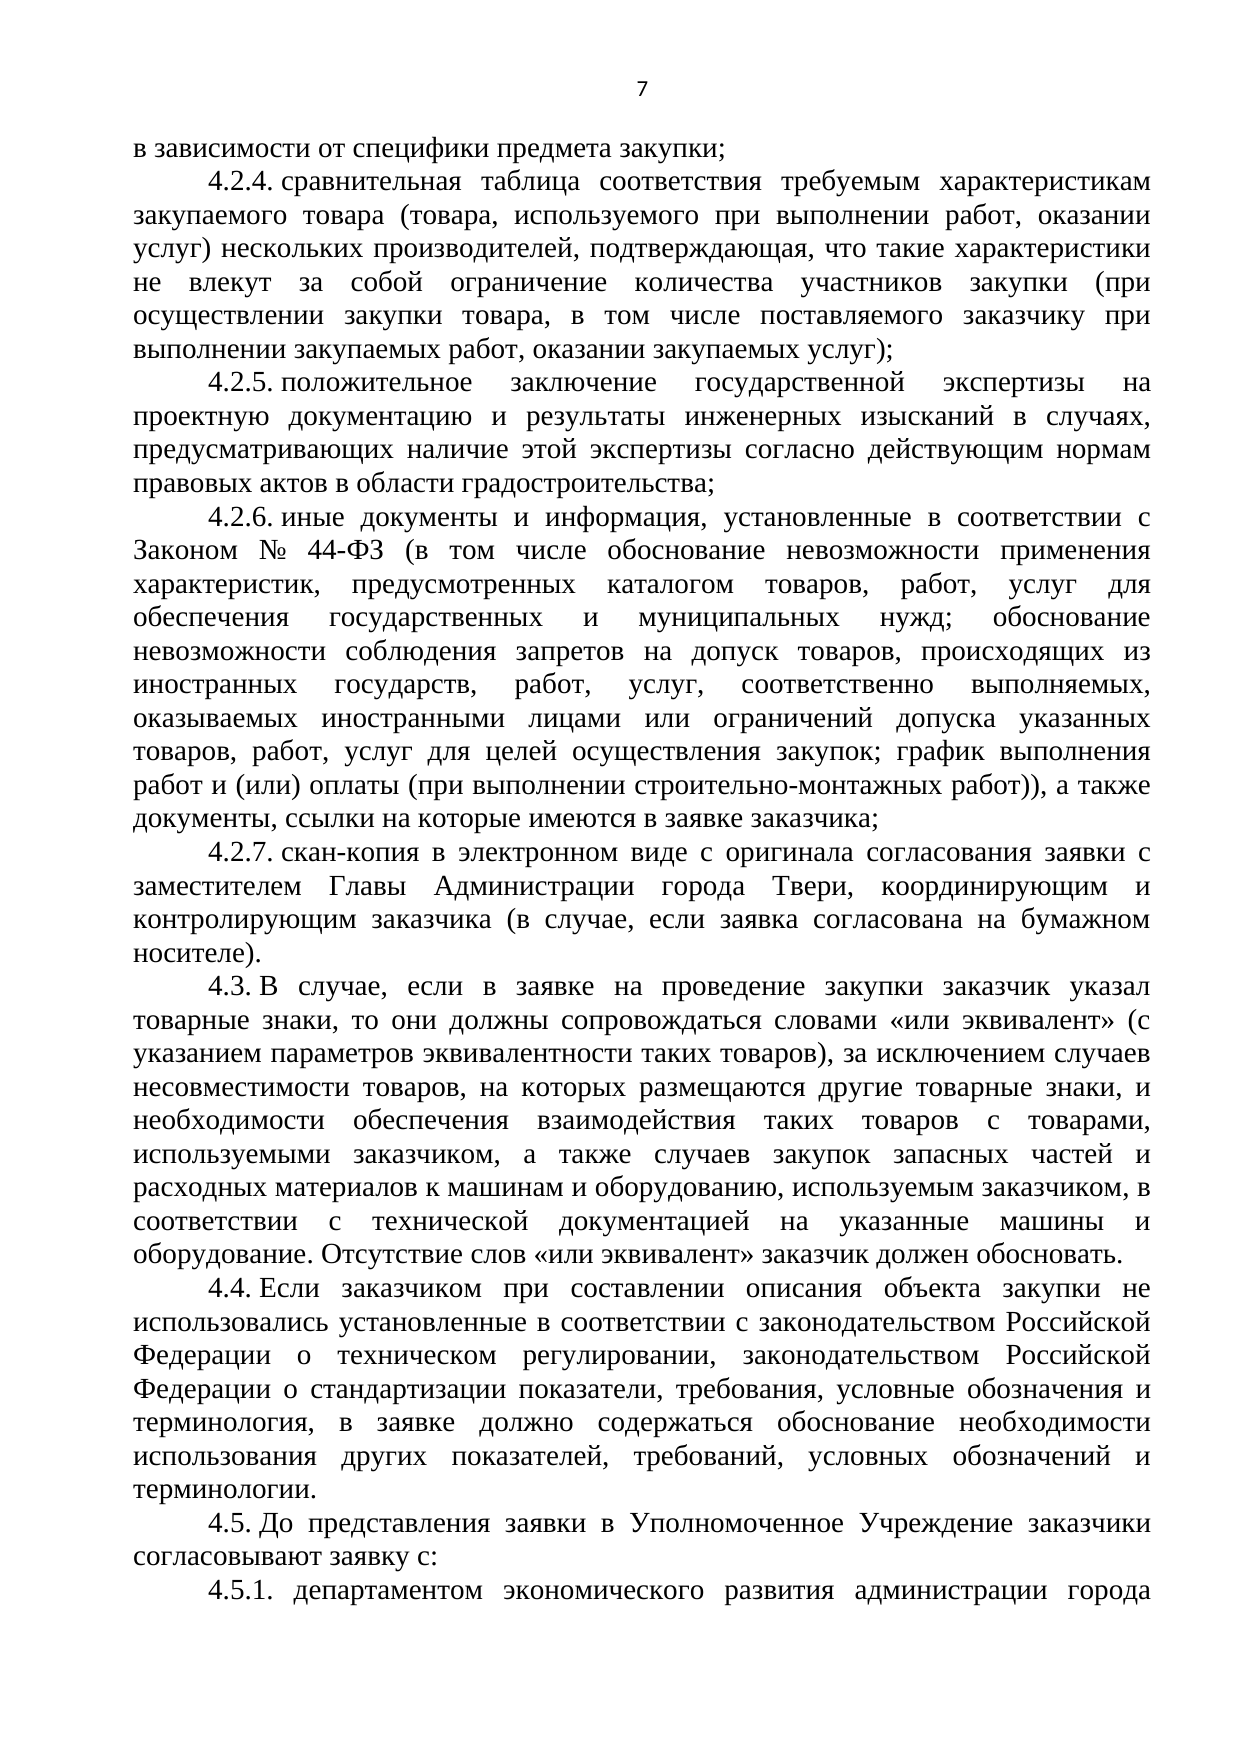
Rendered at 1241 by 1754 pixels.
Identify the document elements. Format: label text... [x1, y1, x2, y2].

text 4.3. В случае, если в заявке на проведение закупки заказчик указал товарные знаки, то они должны сопровождаться словами «или эквивалент» (с указанием параметров эквивалентности таких товаров), за исключением случаев несовместимости товаров, на которых размещаются другие товарные знаки, и необходимости обеспечения взаимодействия таких товаров с товарами, используемыми заказчиком, а также случаев закупок запасных частей и расходных материалов к машинам и оборудованию, используемым заказчиком, в соответствии с технической документацией на указанные машины и оборудование. Отсутствие слов «или эквивалент» заказчик должен обосновать. [133, 968, 1152, 1270]
text 4.2.5. положительное заключение государственной экспертизы на проектную документацию и результаты инженерных изысканий в случаях, предусматривающих наличие этой экспертизы согласно действующим нормам правовых актов в области градостроительства; [133, 364, 1152, 499]
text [133, 130, 1152, 163]
text 4.2.4. сравнительная таблица соответствия требуемым характеристикам закупаемого товара (товара, используемого при выполнении работ, оказании услуг) нескольких производителей, подтверждающая, что такие характеристики не влекут за собой ограничение количества участников закупки (при осуществлении закупки товара, в том числе поставляемого заказчику при выполнении закупаемых работ, оказании закупаемых услуг); [133, 163, 1152, 364]
text 4.2.7. скан-копия в электронном виде с оригинала согласования заявки с заместителем Главы Администрации города Твери, координирующим и контролирующим заказчика (в случае, если заявка согласована на бумажном носителе). [133, 834, 1152, 968]
text 4.2.6. иные документы и информация, установленные в соответствии с Законом № 44-ФЗ (в том числе обоснование невозможности применения характеристик, предусмотренных каталогом товаров, работ, услуг для обеспечения государственных и муниципальных нужд; обоснование невозможности соблюдения запретов на допуск товаров, происходящих из иностранных государств, работ, услуг, соответственно выполняемых, оказываемых иностранными лицами или ограничений допуска указанных товаров, работ, услуг для целей осуществления закупок; график выполнения работ и (или) оплаты (при выполнении строительно-монтажных работ)), а также документы, ссылки на которые имеются в заявке заказчика; [133, 499, 1152, 834]
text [133, 1572, 1152, 1606]
text 4.4. Если заказчиком при составлении описания объекта закупки не использовались установленные в соответствии с законодательством Российской Федерации о техническом регулировании, законодательством Российской Федерации о стандартизации показатели, требования, условные обозначения и терминология, в заявке должно содержаться обоснование необходимости использования других показателей, требований, условных обозначений и терминологии. [133, 1270, 1152, 1505]
text 4.5. До представления заявки в Уполномоченное Учреждение заказчики согласовывают заявку с: [133, 1505, 1152, 1572]
